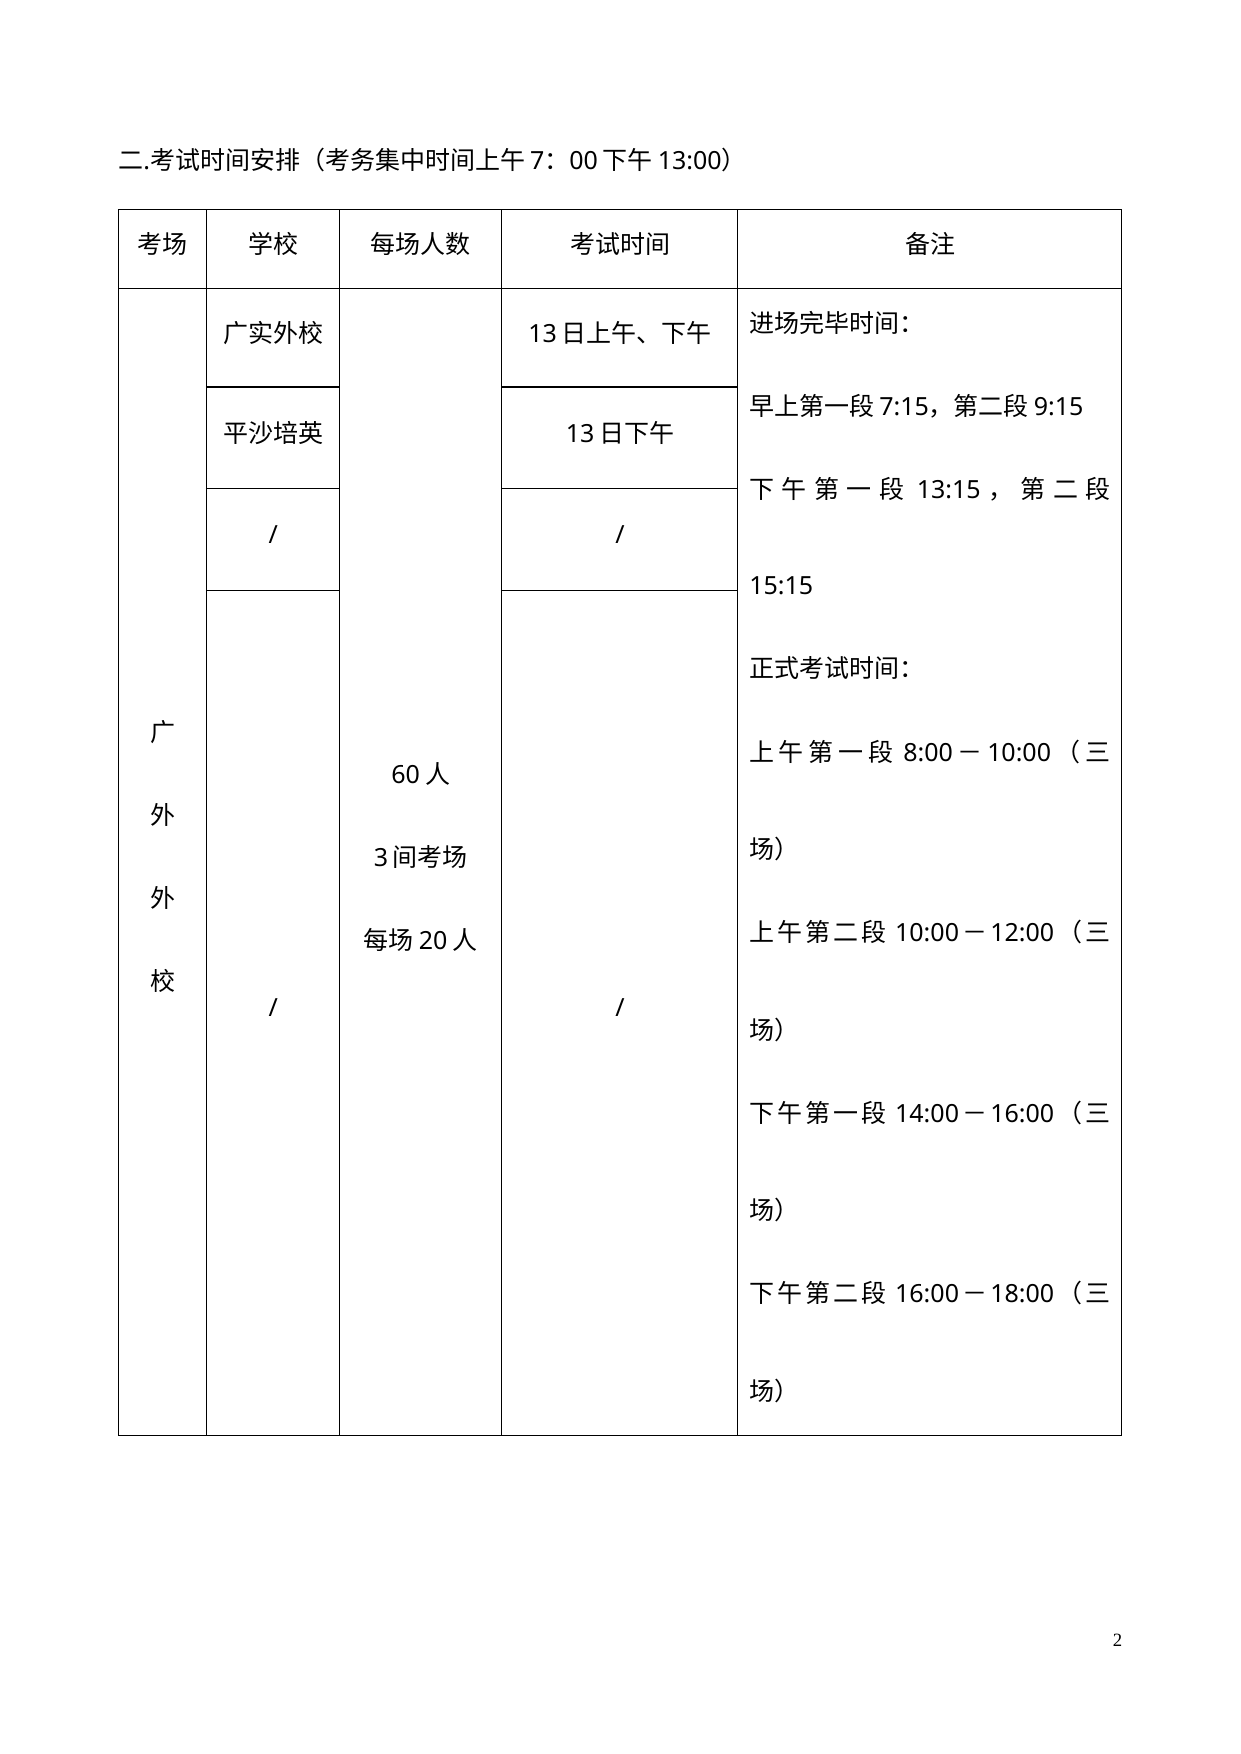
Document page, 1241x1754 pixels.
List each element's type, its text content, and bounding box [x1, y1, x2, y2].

table_cell 广 外 外 校 [119, 289, 206, 1434]
text 二.考试时间安排（考务集中时间上午7：00下午13:00） [118, 126, 1122, 191]
table_cell / [502, 591, 737, 1434]
table_cell 13日下午 [502, 388, 737, 488]
table_cell / [207, 591, 339, 1434]
table_header 每场人数 [340, 210, 501, 288]
table_cell / [207, 489, 339, 590]
table_cell 13日上午、下午 [502, 289, 737, 386]
table_header 学校 [207, 210, 339, 288]
table_header 考场 [119, 210, 206, 288]
table_cell 平沙培英 [207, 388, 339, 488]
table_cell 进场完毕时间： 早上第一段7:15，第二段9:15 下午第一段13:15，第二段15:15 正式考试时间： 上午第一段8:00－10:00（三场） 上午第二段10:00－12:00（三场） 下午第一段14:00－16:00（三场） 下午第二段16:00－18:00（三场） [738, 289, 1121, 1434]
table_header 考试时间 [502, 210, 737, 288]
table_cell / [502, 489, 737, 590]
table_header 备注 [738, 210, 1121, 288]
table_cell 60人 3间考场 每场20人 [340, 289, 501, 1434]
table_cell 广实外校 [207, 289, 339, 386]
